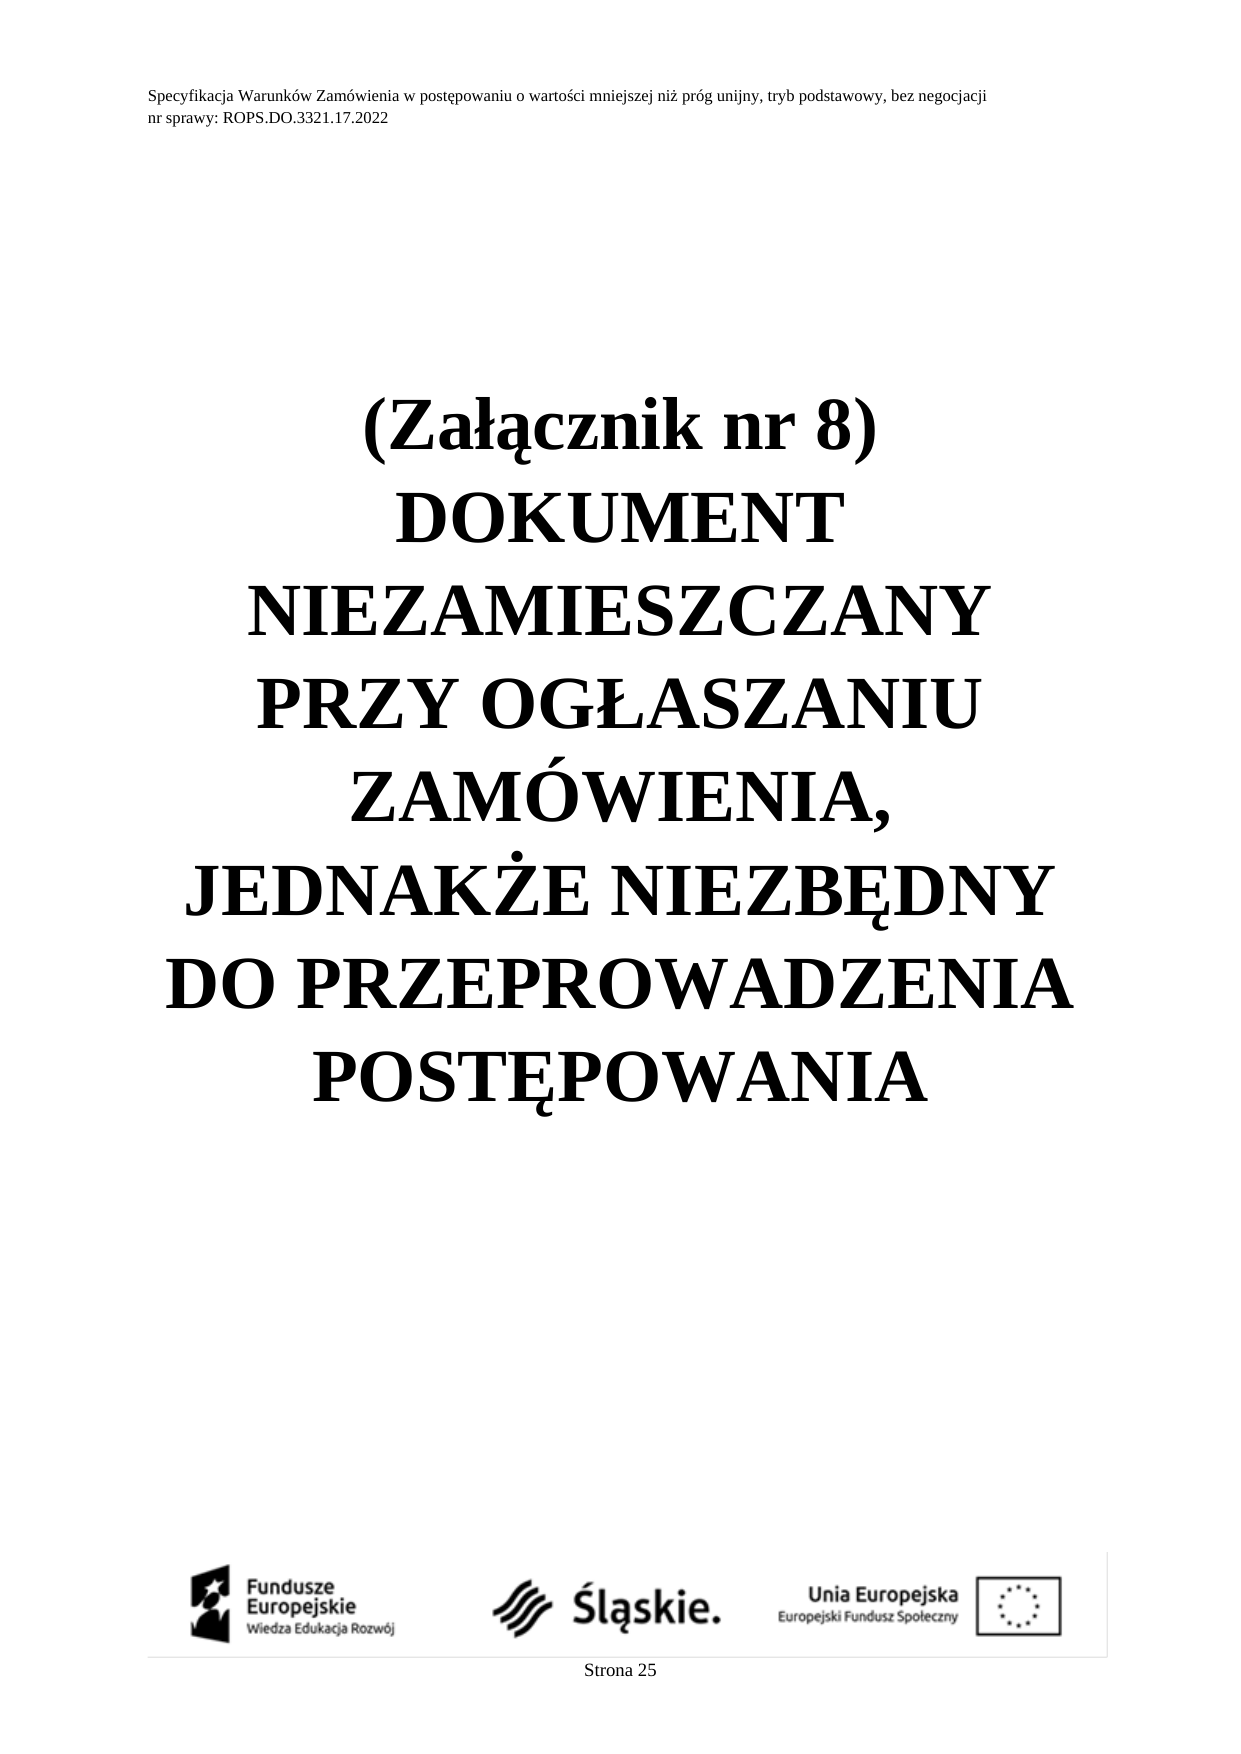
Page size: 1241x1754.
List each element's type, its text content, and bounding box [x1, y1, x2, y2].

text (Załącznik nr 8) DOKUMENT [148, 379, 1093, 559]
picture [147, 1552, 1109, 1659]
text NIEZAMIESZCZANY PRZY OGŁASZANIU ZAMÓWIENIA, JEDNAKŻE NIEZBĘDNY DO PRZEPROWADZENIA POSTĘPOWANIA [148, 566, 1093, 1117]
